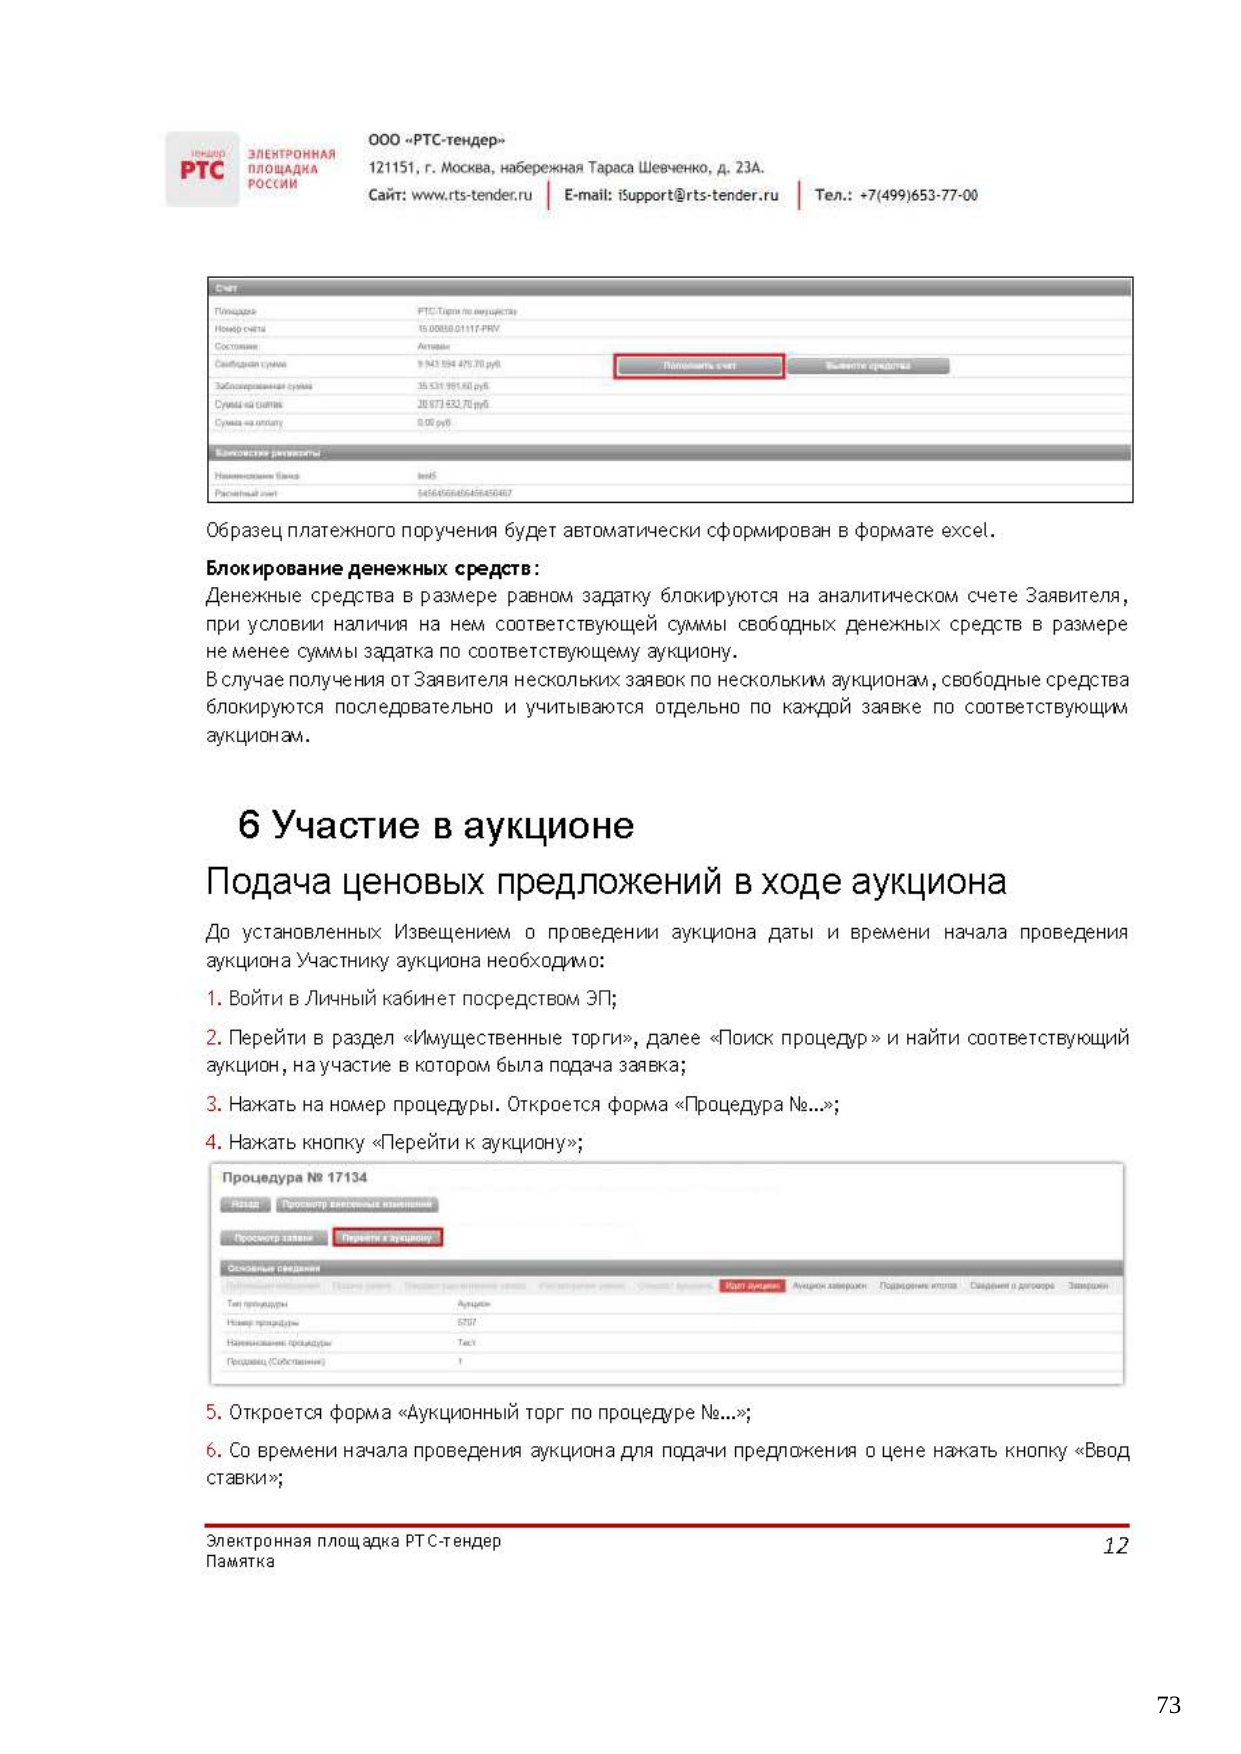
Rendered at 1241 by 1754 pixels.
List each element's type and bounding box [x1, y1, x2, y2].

picture [103, 88, 1180, 1612]
